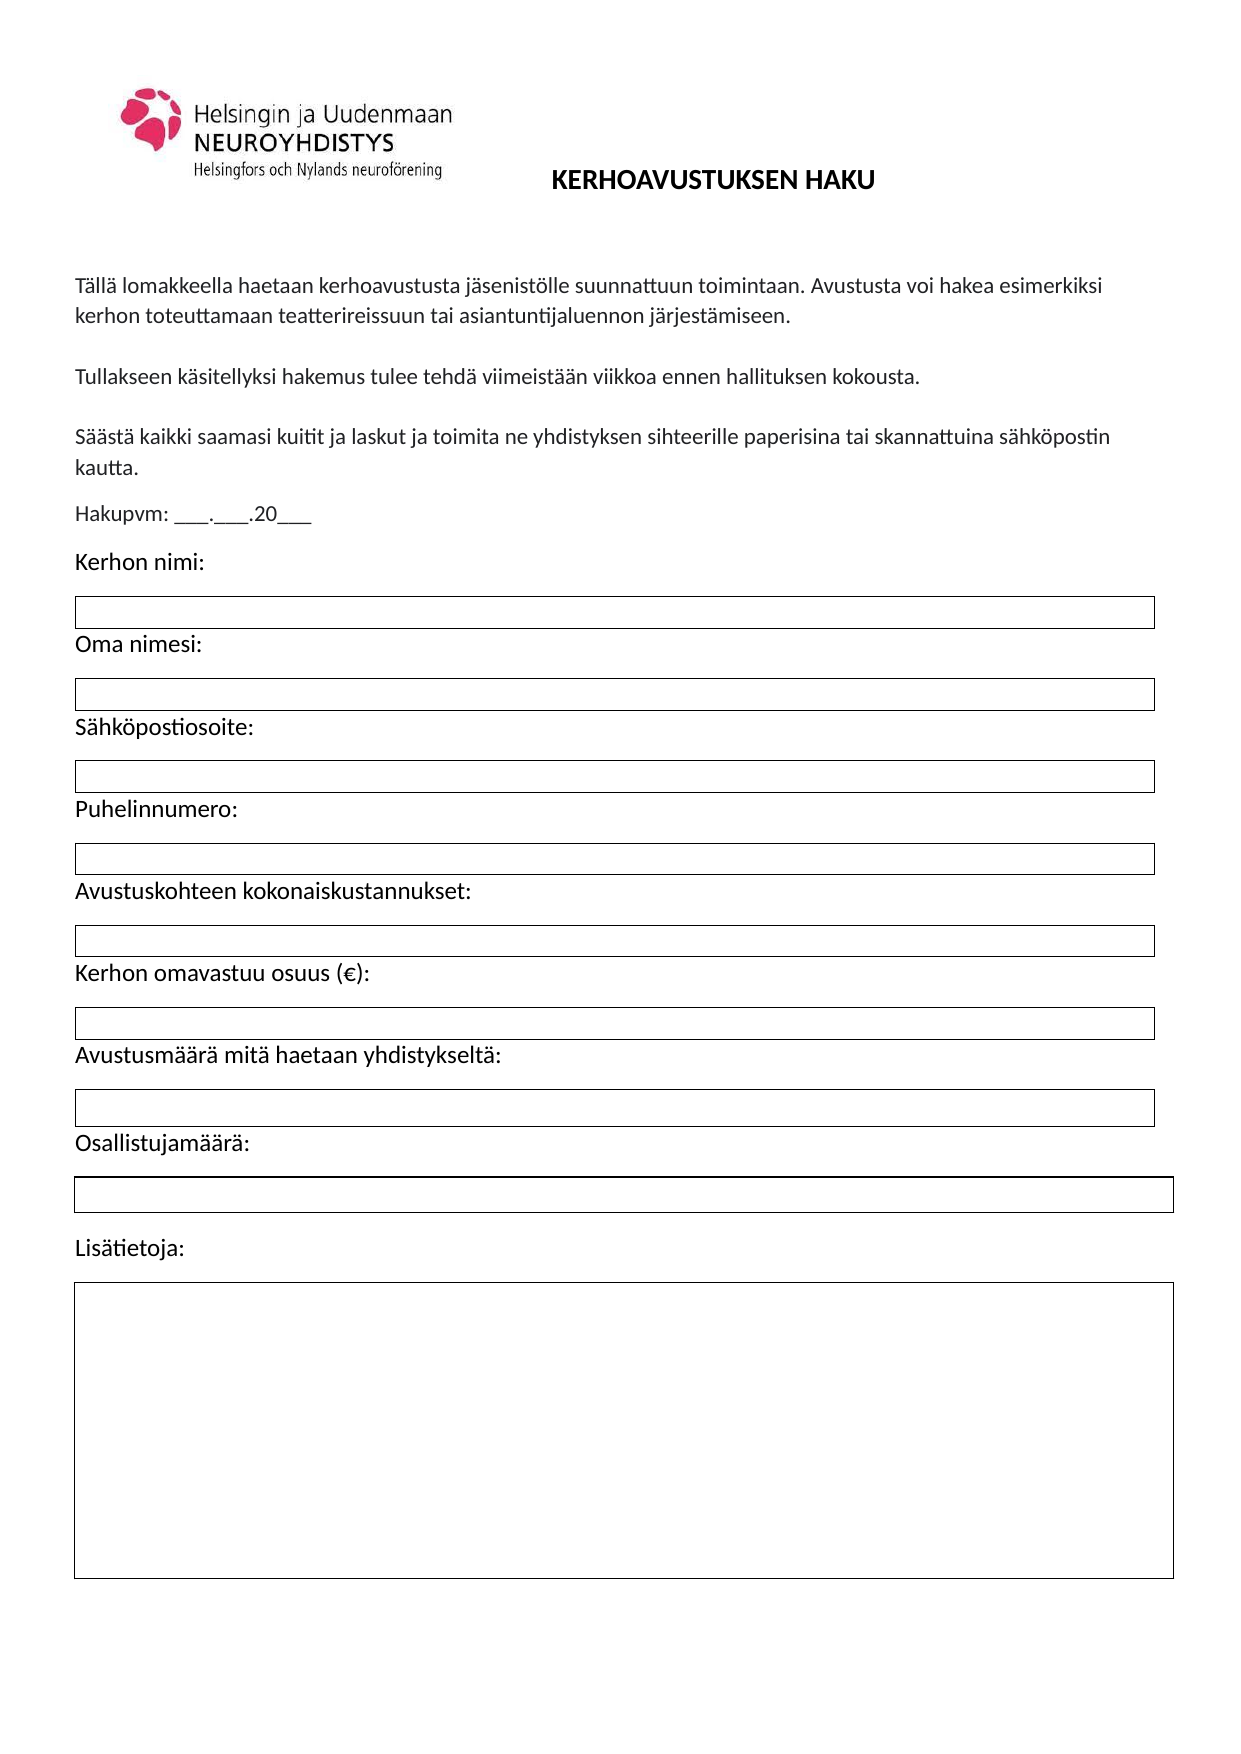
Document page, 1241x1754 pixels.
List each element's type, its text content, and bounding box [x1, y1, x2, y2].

table_header [76, 761, 1154, 792]
text Kerhon nimi: [75, 546, 1165, 577]
table_header [76, 1008, 1154, 1038]
text Lisätietoja: [75, 1232, 1165, 1263]
table_header [76, 844, 1154, 874]
text Hakupvm: ___.___.20___ [75, 499, 1165, 527]
table_header [76, 1090, 1154, 1126]
text Oma nimesi: [75, 628, 1165, 659]
table_header [76, 679, 1154, 710]
text Avustusmäärä mitä haetaan yhdistykseltä: [75, 1039, 1165, 1070]
picture [108, 75, 466, 190]
text Kerhon omavastuu osuus (€): [75, 957, 1165, 988]
text Sähköpostiosoite: [75, 711, 1165, 741]
text Osallistujamäärä: [75, 1127, 1165, 1157]
table_header [76, 926, 1154, 956]
text Tällä lomakkeella haetaan kerhoavustusta jäsenistölle suunnattuun toimintaan. Avustusta voi hakea esimerkiksi kerhon toteuttamaan teatterireissuun tai asiantuntijaluennon järjestämiseen. Tullakseen käsitellyksi hakemus tulee tehdä viimeistään viikkoa ennen hallituksen kokousta. Säästä kaikki saamasi kuitit ja laskut ja toimita ne yhdistyksen sihteerille paperisina tai skannattuina sähköpostin kautta. [75, 271, 1165, 481]
text Avustuskohteen kokonaiskustannukset: [75, 875, 1165, 906]
table_header [76, 597, 1154, 627]
text Puhelinnumero: [75, 793, 1165, 823]
